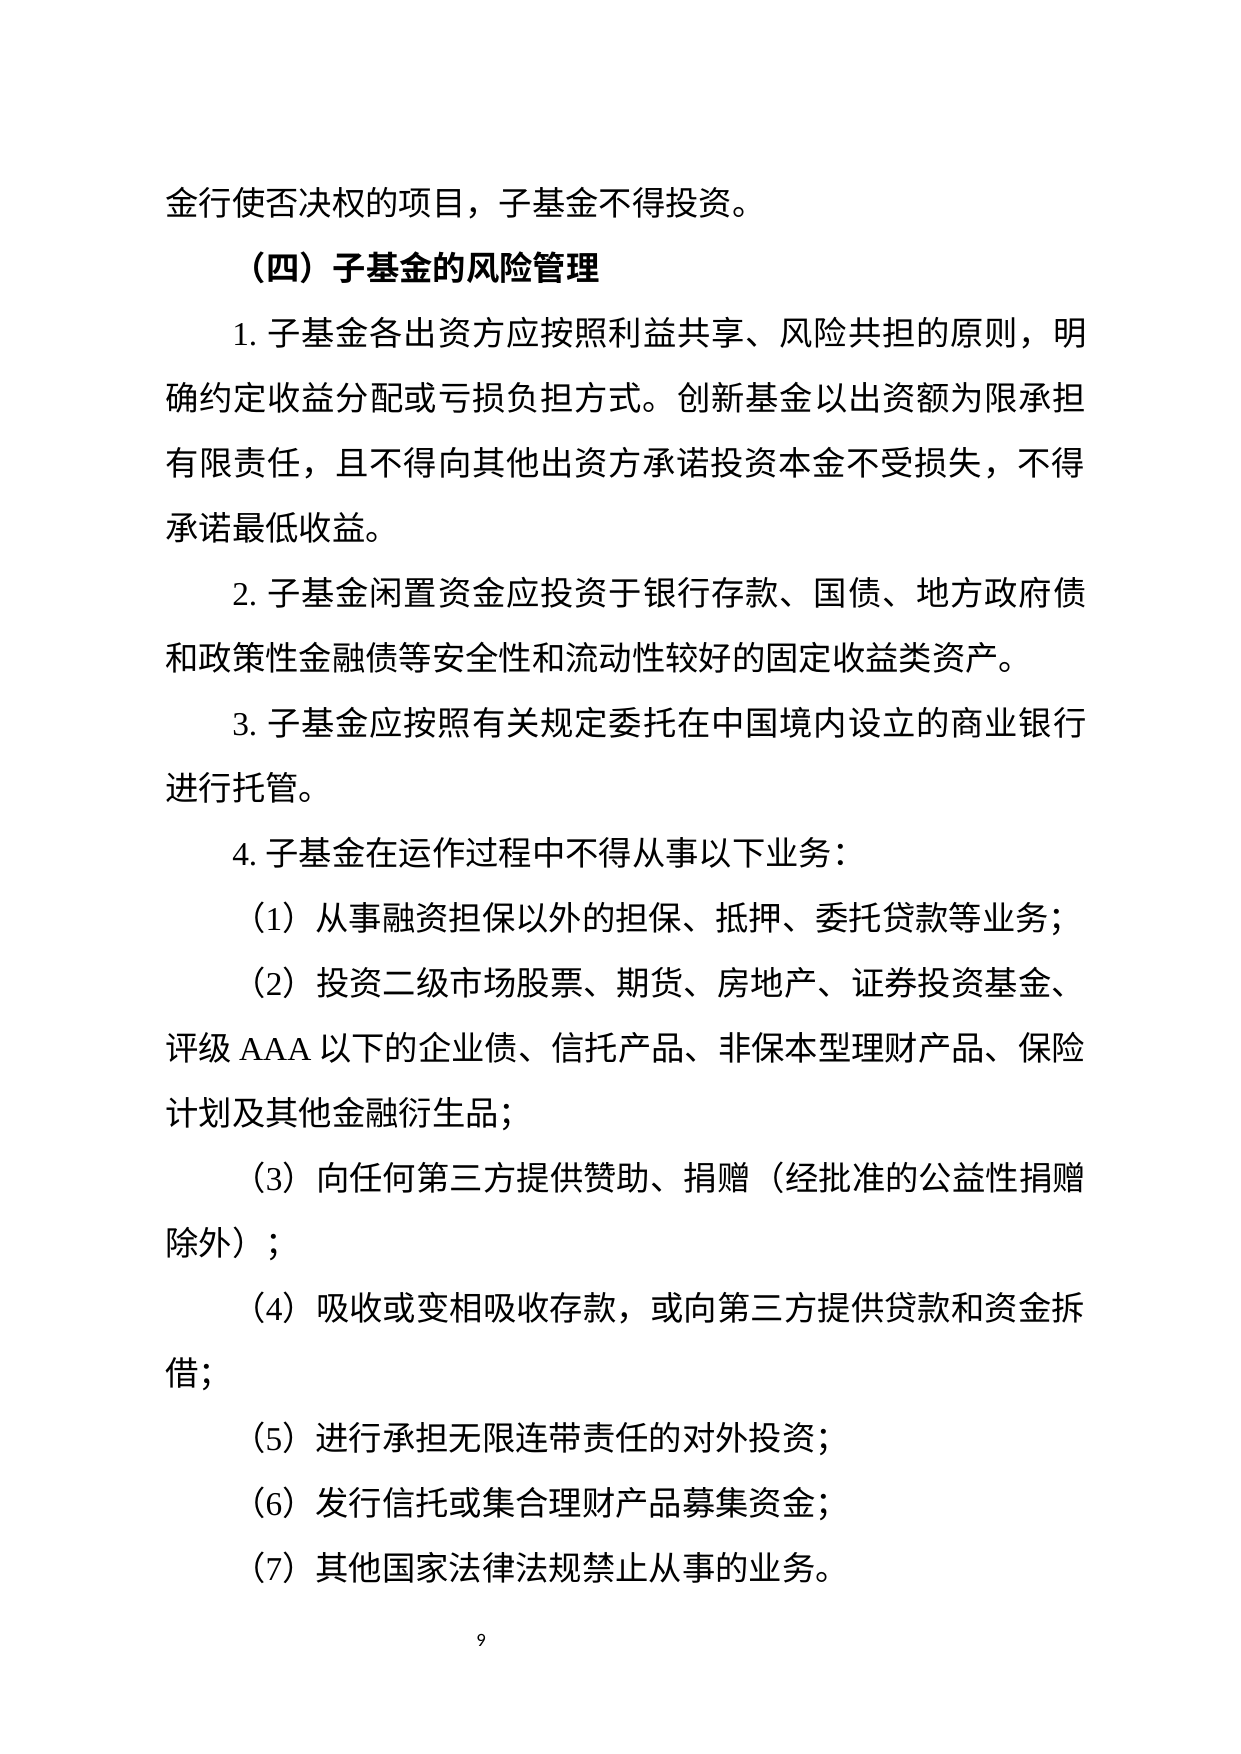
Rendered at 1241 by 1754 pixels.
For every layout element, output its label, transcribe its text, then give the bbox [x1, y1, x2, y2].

text （5）进行承担无限连带责任的对外投资； [165, 1403, 1087, 1468]
text （4）吸收或变相吸收存款，或向第三方提供贷款和资金拆借； [165, 1273, 1087, 1403]
text （2）投资二级市场股票、期货、房地产、证券投资基金、评级AAA以下的企业债、信托产品、非保本型理财产品、保险计划及其他金融衍生品； [165, 948, 1087, 1143]
text （3）向任何第三方提供赞助、捐赠（经批准的公益性捐赠除外）； [165, 1143, 1087, 1273]
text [165, 168, 1087, 233]
text 3. 子基金应按照有关规定委托在中国境内设立的商业银行进行托管。 [165, 688, 1087, 818]
text 1. 子基金各出资方应按照利益共享、风险共担的原则，明确约定收益分配或亏损负担方式。创新基金以出资额为限承担有限责任，且不得向其他出资方承诺投资本金不受损失，不得承诺最低收益。 [165, 298, 1087, 558]
text （7）其他国家法律法规禁止从事的业务。 [165, 1533, 1087, 1598]
text （四）子基金的风险管理 [165, 233, 1087, 298]
text 2. 子基金闲置资金应投资于银行存款、国债、地方政府债和政策性金融债等安全性和流动性较好的固定收益类资产。 [165, 558, 1087, 688]
text 4. 子基金在运作过程中不得从事以下业务： [165, 818, 1087, 883]
text （6）发行信托或集合理财产品募集资金； [165, 1468, 1087, 1533]
text （1）从事融资担保以外的担保、抵押、委托贷款等业务； [165, 883, 1087, 948]
